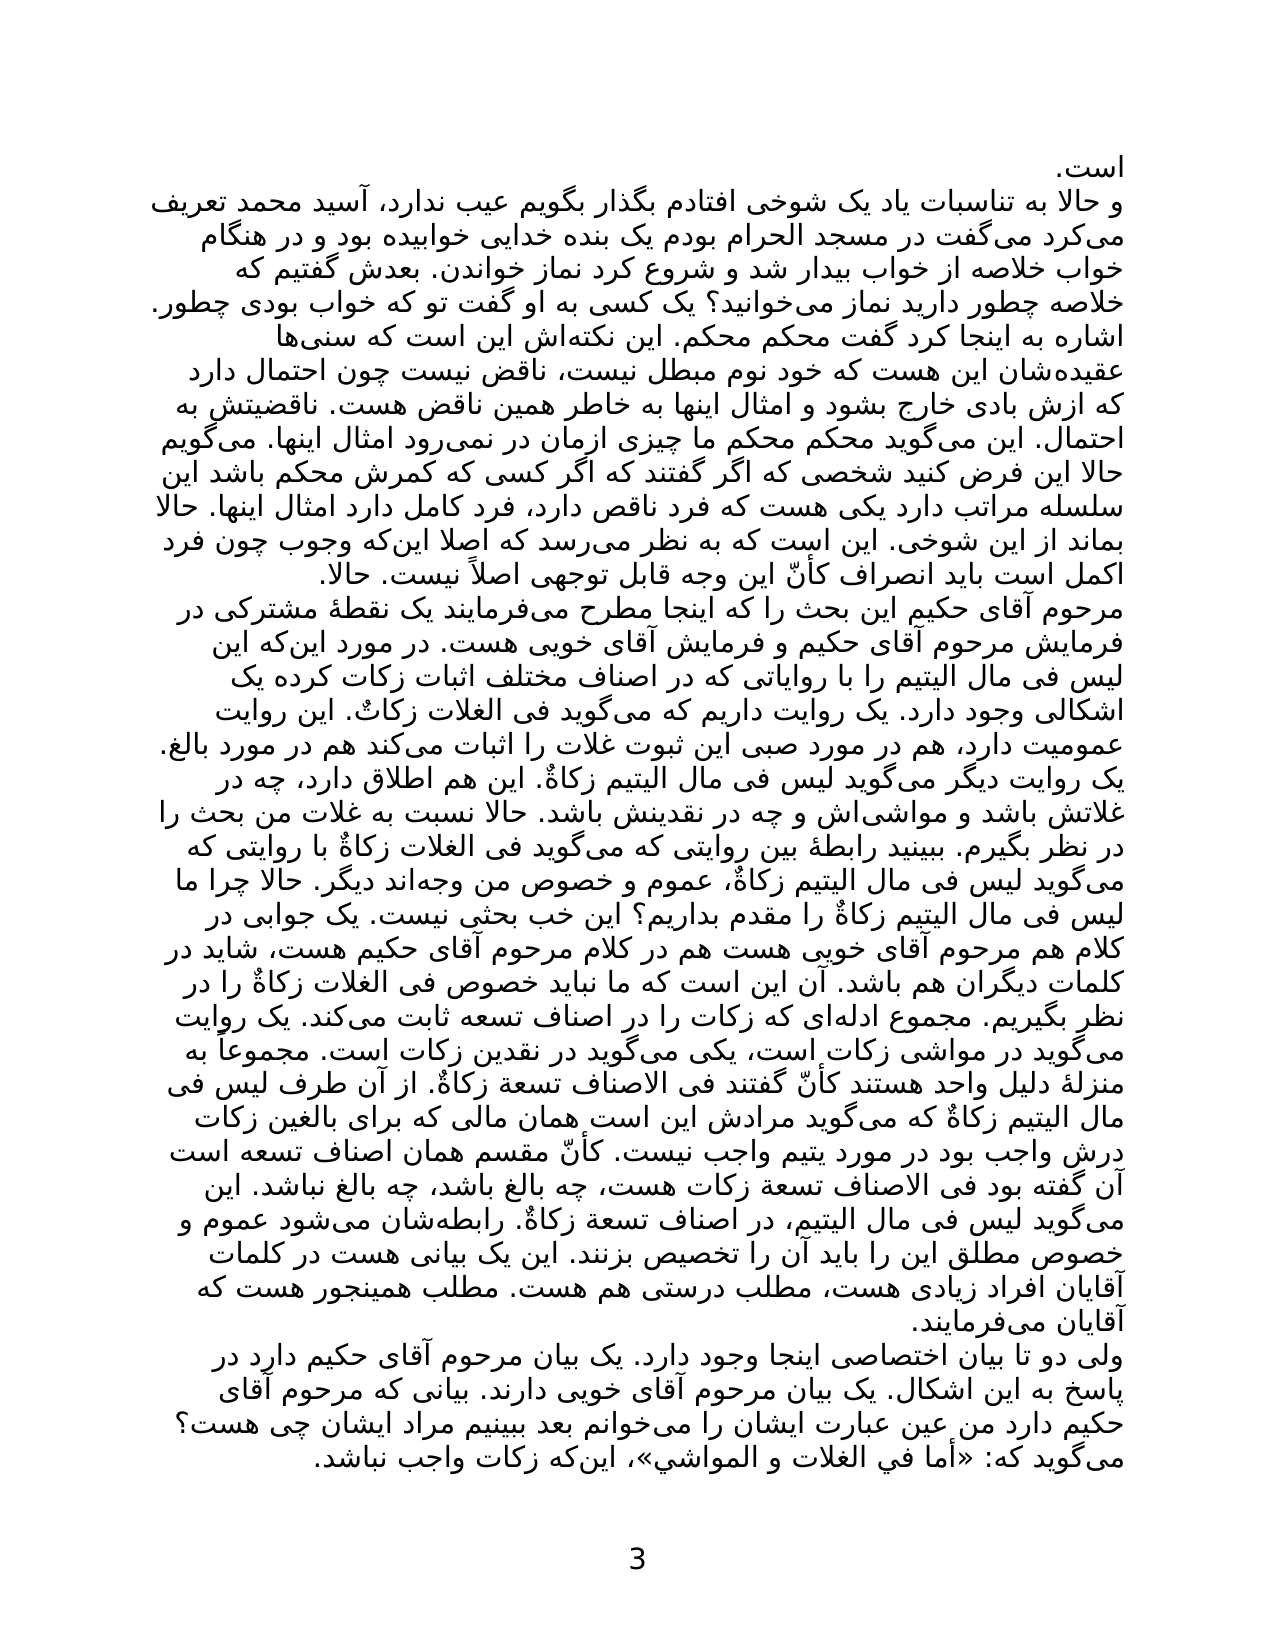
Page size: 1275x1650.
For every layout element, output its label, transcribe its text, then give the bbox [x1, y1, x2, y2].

text مرحوم آقای حکیم این بحث را که اینجا مطرح می‌فرمایند یک نقطۀ مشترکی در فرمایش مرحوم آقای حکیم و فرمایش آقای خویی هست. در مورد این‌که این لیس فی مال الیتیم را با روایاتی که در اصناف مختلف اثبات زکات کرده یک اشکالی وجود دارد. یک روایت داریم که می‌گوید فی الغلات زکاتٌ. این روایت عمومیت دارد، هم در مورد صبی این ثبوت غلات را اثبات می‌کند هم در مورد بالغ. یک روایت دیگر می‌گوید لیس فی مال الیتیم زکاةٌ. این هم اطلاق دارد، چه در غلاتش باشد و مواشی‌اش و چه در نقدینش باشد. حالا نسبت به غلات من بحث را در نظر بگیرم. ببینید رابطۀ بین روایتی که می‌گوید فی الغلات زکاةٌ با روایتی که می‌گوید لیس فی مال الیتیم زکاةٌ، عموم و خصوص من وجه‌اند دیگر. حالا چرا ما لیس فی مال الیتیم زکاةٌ را مقدم بداریم؟ این خب بحثی نیست. یک جوابی در کلام هم مرحوم آقای خویی هست هم در کلام مرحوم آقای حکیم هست، شاید در کلمات دیگران هم باشد. آن این است که ما نباید خصوص فی الغلات زکاةٌ را در نظر بگیریم. مجموع ادله‌ای که زکات را در اصناف تسعه ثابت می‌کند. یک روایت می‌گوید در مواشی زکات است، یکی می‌گوید در نقدین زکات است. مجموعاً به منزلۀ دلیل واحد هستند کأنّ گفتند فی الاصناف تسعة زکاةٌ. از آن طرف لیس فی مال الیتیم زکاةٌ که می‌گوید مرادش این است همان مالی که برای بالغین زکات درش واجب بود در مورد یتیم واجب نیست. کأنّ مقسم همان اصناف تسعه است آن گفته بود فی الاصناف تسعة زکات هست، چه بالغ باشد، چه بالغ نباشد. این می‌گوید لیس فی مال الیتیم، در اصناف تسعة زکاةٌ. رابطه‌شان می‌شود عموم و خصوص مطلق این را باید آن را تخصیص بزنند. این یک بیانی هست در کلمات آقایان افراد زیادی هست، مطلب درستی هم هست. مطلب همینجور هست که آقایان می‌فرمایند. [150, 591, 1125, 1338]
text ولی دو تا بیان اختصاصی اینجا وجود دارد. یک بیان مرحوم آقای حکیم دارد در پاسخ به این اشکال. یک بیان مرحوم آقای خویی دارند. بیانی که مرحوم آقای حکیم دارد من عین عبارت ایشان را می‌خوانم بعد ببینیم مراد ایشان چی هست؟ می‌گوید که: «أما في الغلات و المواشي»، این‌که زکات واجب نباشد. [150, 1338, 1125, 1474]
text و حالا به تناسبات یاد یک شوخی افتادم بگذار بگویم عیب ندارد، آسید محمد تعریف می‌کرد می‌گفت در مسجد الحرام بودم یک بنده خدایی خوابیده بود و در هنگام خواب خلاصه از خواب بیدار شد و شروع کرد نماز خواندن. بعدش گفتیم که خلاصه چطور دارید نماز می‌خوانید؟ یک کسی به او گفت تو که خواب بودی چطور. اشاره به اینجا کرد گفت محکم محکم. این نکته‌اش این است که سنی‌ها عقیده‌شان این هست که خود نوم مبطل نیست، ناقض نیست چون احتمال دارد که ازش بادی خارج بشود و امثال اینها به خاطر همین ناقض هست. ناقضیتش به احتمال. این می‌گوید محکم محکم ما چیزی ازمان در نمی‌رود امثال اینها. می‌گویم حالا این فرض کنید شخصی که اگر گفتند که اگر کسی که کمرش محکم باشد این سلسله مراتب دارد یکی هست که فرد ناقص دارد، فرد کامل دارد امثال اینها. حالا بماند از این شوخی. این است که به نظر می‌رسد که اصلا این‌که وجوب چون فرد اکمل است باید انصراف کأنّ این وجه قابل توجهی اصلاً نیست. حالا. [150, 184, 1125, 591]
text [150, 150, 1125, 184]
